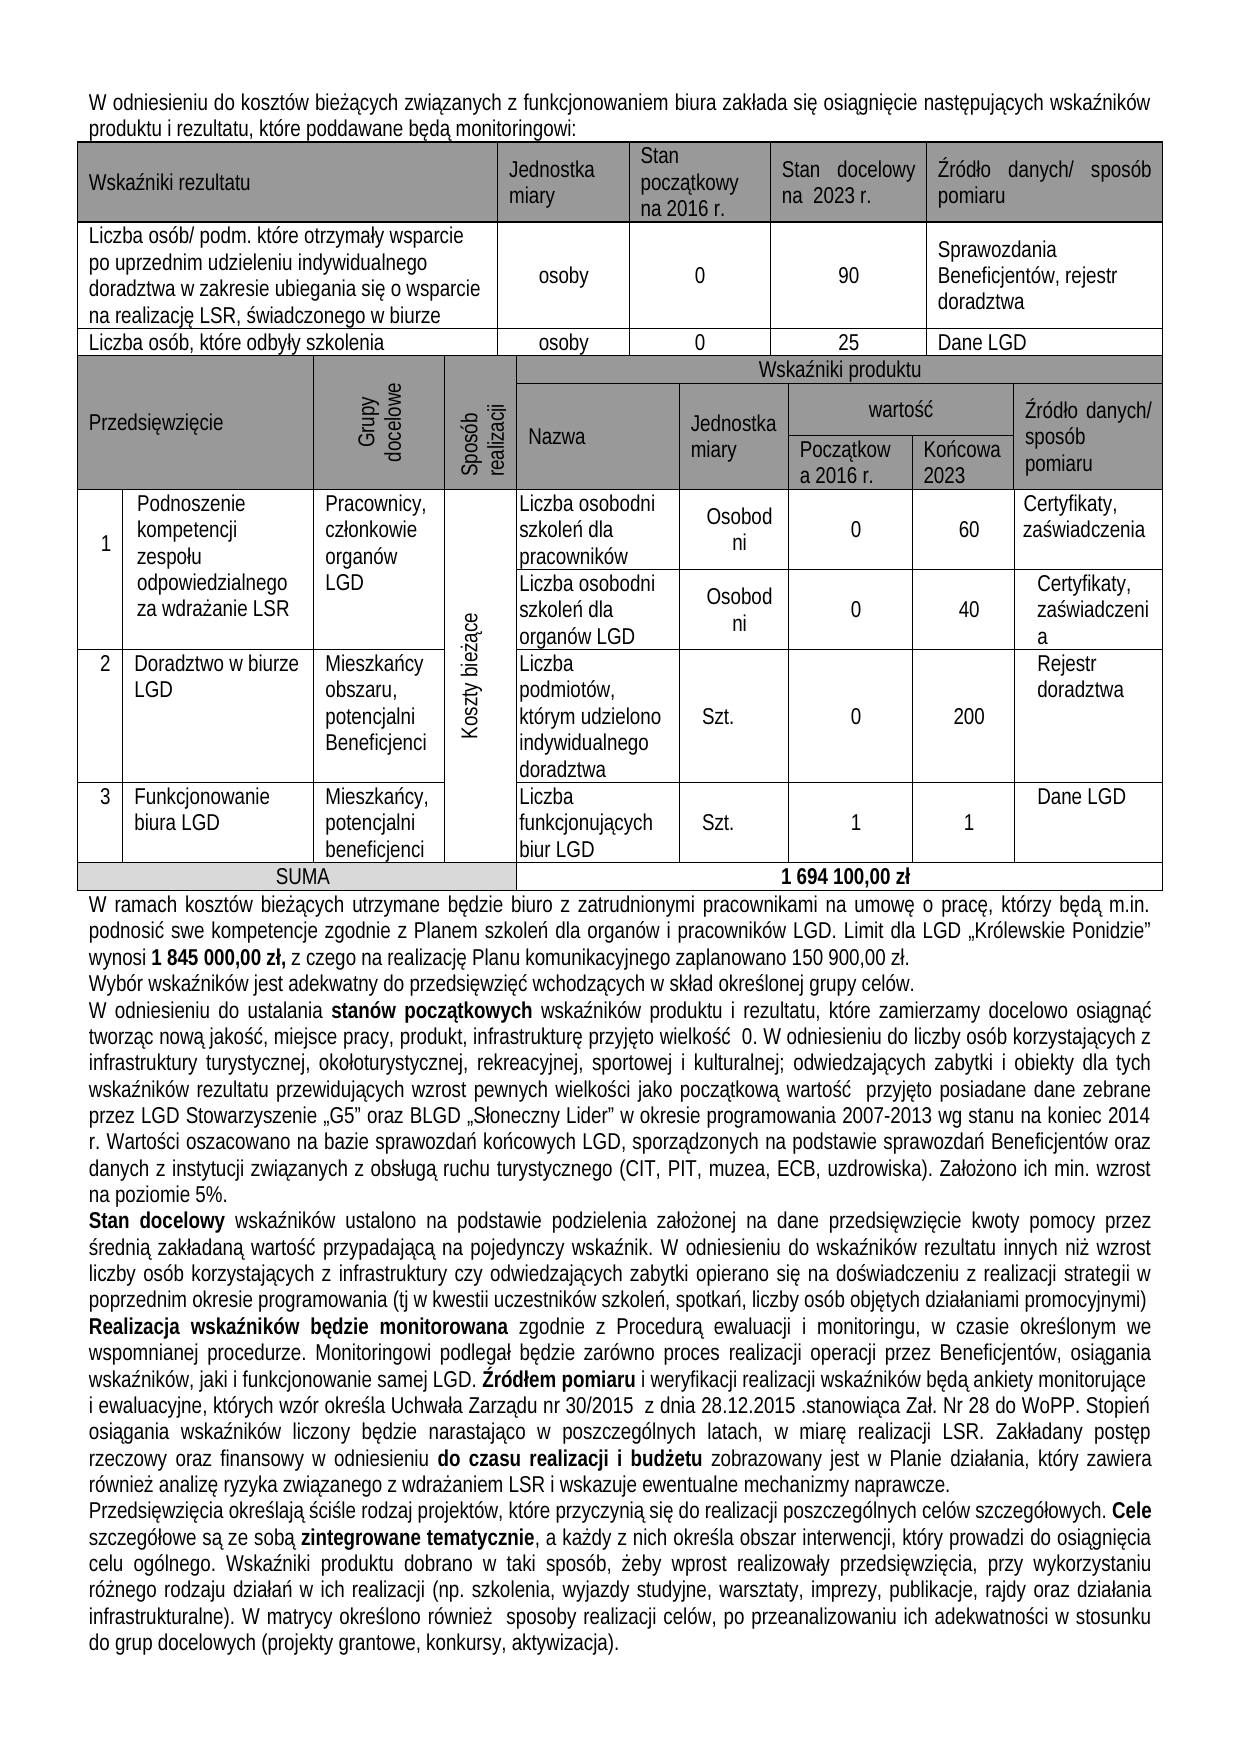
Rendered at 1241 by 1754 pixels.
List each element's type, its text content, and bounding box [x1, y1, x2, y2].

table_cell wartość [789, 384, 1013, 435]
table_header Źródło danych/ sposób pomiaru [927, 143, 1162, 221]
table_cell Szt. [680, 783, 788, 862]
table_cell 1 [78, 490, 122, 649]
table_cell Dane LGD [927, 329, 1162, 355]
table_cell Osobodni [680, 570, 788, 649]
text Stan docelowy wskaźników ustalono na podstawie podzielenia założonej na dane przedsięwzięcie kwoty pomocy przez średnią zakładaną wartość przypadającą na pojedynczy wskaźnik. W odniesieniu do wskaźników rezultatu innych niż wzrost liczby osób korzystających z infrastruktury czy odwiedzających zabytki opierano się na doświadczeniu z realizacji strategii w poprzednim okresie programowania (tj w kwestii uczestników szkoleń, spotkań, liczby osób objętych działaniami promocyjnymi) [89, 1207, 1152, 1313]
table_cell Liczba osób/ podm. które otrzymały wsparcie po uprzednim udzieleniu indywidualnego doradztwa w zakresie ubiegania się o wsparcie na realizację LSR, świadczonego w biurze [78, 223, 497, 328]
table_cell Wskaźniki produktu [517, 356, 1162, 383]
table_cell Liczba osobodni szkoleń dla pracowników [517, 490, 679, 569]
table_cell 0 [630, 223, 770, 328]
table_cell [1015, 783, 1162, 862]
table_cell osoby [498, 329, 629, 355]
table_cell 3 [78, 783, 122, 862]
table_cell Doradztwo w biurze LGD [123, 650, 313, 782]
table_cell Końcowa 2023 [913, 436, 1013, 489]
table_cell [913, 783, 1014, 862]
table_header Stan początkowy na 2016 r. [630, 143, 770, 221]
table_cell Certyfikaty, zaświadczenia [1015, 570, 1162, 649]
table_cell 40 [913, 570, 1014, 649]
table_cell 0 [789, 650, 912, 782]
table_cell 0 [789, 570, 912, 649]
text Wybór wskaźników jest adekwatny do przedsięwzięć wchodzących w skład określonej grupy celów. [89, 970, 1152, 997]
table_cell Nazwa [517, 384, 679, 489]
text W ramach kosztów bieżących utrzymane będzie biuro z zatrudnionymi pracownikami na umowę o pracę, którzy będą m.in. podnosić swe kompetencje zgodnie z Planem szkoleń dla organów i pracowników LGD. Limit dla LGD „Królewskie Ponidzie” wynosi 1 845 000,00 zł, z czego na realizację Planu komunikacyjnego zaplanowano 150 900,00 zł. [89, 891, 1152, 970]
table_cell Źródło danych/ sposób pomiaru [1014, 384, 1162, 489]
table_header Jednostka miary [498, 143, 629, 221]
table_header Wskaźniki rezultatu [78, 143, 497, 221]
table_cell osoby [498, 223, 629, 328]
table_cell Pracownicy, członkowie organów LGD [314, 490, 444, 649]
table_cell Funkcjonowanie biura LGD [123, 783, 313, 862]
table_cell Mieszkańcy, potencjalni beneficjenci [314, 783, 444, 862]
table_cell Certyfikaty, zaświadczenia [1015, 490, 1162, 569]
table_cell Mieszkańcy obszaru, potencjalni Beneficjenci [314, 650, 444, 782]
table_cell 25 [771, 329, 926, 355]
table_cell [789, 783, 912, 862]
text W odniesieniu do ustalania stanów początkowych wskaźników produktu i rezultatu, które zamierzamy docelowo osiągnąć tworząc nową jakość, miejsce pracy, produkt, infrastrukturę przyjęto wielkość 0. W odniesieniu do liczby osób korzystających z infrastruktury turystycznej, okołoturystycznej, rekreacyjnej, sportowej i kulturalnej; odwiedzających zabytki i obiekty dla tych wskaźników rezultatu przewidujących wzrost pewnych wielkości jako początkową wartość przyjęto posiadane dane zebrane przez LGD Stowarzyszenie „G5” oraz BLGD „Słoneczny Lider” w okresie programowania 2007-2013 wg stanu na koniec 2014 r. Wartości oszacowano na bazie sprawozdań końcowych LGD, sporządzonych na podstawie sprawozdań Beneficjentów oraz danych z instytucji związanych z obsługą ruchu turystycznego (CIT, PIT, muzea, ECB, uzdrowiska). Założono ich min. wzrost na poziomie 5%. [89, 997, 1152, 1207]
text Przedsięwzięcia określają ściśle rodzaj projektów, które przyczynią się do realizacji poszczególnych celów szczegółowych. Cele szczegółowe są ze sobą zintegrowane tematycznie, a każdy z nich określa obszar interwencji, który prowadzi do osiągnięcia celu ogólnego. Wskaźniki produktu dobrano w taki sposób, żeby wprost realizowały przedsięwzięcia, przy wykorzystaniu różnego rodzaju działań w ich realizacji (np. szkolenia, wyjazdy studyjne, warsztaty, imprezy, publikacje, rajdy oraz działania infrastrukturalne). W matrycy określono również sposoby realizacji celów, po przeanalizowaniu ich adekwatności w stosunku do grup docelowych (projekty grantowe, konkursy, aktywizacja). [89, 1497, 1152, 1655]
table_cell Podnoszenie kompetencji zespołu odpowiedzialnego za wdrażanie LSR [123, 490, 313, 649]
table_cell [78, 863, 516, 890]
table_cell 200 [913, 650, 1014, 782]
table_cell 60 [913, 490, 1014, 569]
table_cell Koszty bieżące [445, 490, 516, 862]
text Realizacja wskaźników będzie monitorowana zgodnie z Procedurą ewaluacji i monitoringu, w czasie określonym we wspomnianej procedurze. Monitoringowi podlegał będzie zarówno proces realizacji operacji przez Beneficjentów, osiągania wskaźników, jaki i funkcjonowanie samej LGD. Źródłem pomiaru i weryfikacji realizacji wskaźników będą ankiety monitorujące i ewaluacyjne, których wzór określa Uchwała Zarządu nr 30/2015 z dnia 28.12.2015 .stanowiąca Zał. Nr 28 do WoPP. Stopień osiągania wskaźników liczony będzie narastająco w poszczególnych latach, w miarę realizacji LSR. Zakładany postęp rzeczowy oraz finansowy w odniesieniu do czasu realizacji i budżetu zobrazowany jest w Planie działania, który zawiera również analizę ryzyka związanego z wdrażaniem LSR i wskazuje ewentualne mechanizmy naprawcze. [89, 1313, 1152, 1497]
table_cell Szt. [680, 650, 788, 782]
table_cell Jednostka miary [680, 384, 788, 489]
table_cell Rejestr doradztwa [1015, 650, 1162, 782]
table_cell Liczba podmiotów, którym udzielono indywidualnego doradztwa [517, 650, 679, 782]
table_cell Sposób realizacji [445, 356, 516, 489]
table_cell 0 [630, 329, 770, 355]
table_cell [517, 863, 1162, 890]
table_header Stan docelowy na 2023 r. [771, 143, 926, 221]
table_cell Sprawozdania Beneficjentów, rejestr doradztwa [927, 223, 1162, 328]
table_cell Grupy docelowe [314, 356, 444, 489]
table_cell Liczba funkcjonujących biur LGD [517, 783, 679, 862]
text W odniesieniu do kosztów bieżących związanych z funkcjonowaniem biura zakłada się osiągnięcie następujących wskaźników produktu i rezultatu, które poddawane będą monitoringowi: [89, 89, 1152, 141]
table_cell 0 [789, 490, 912, 569]
table_cell Liczba osobodni szkoleń dla organów LGD [517, 570, 679, 649]
table_cell Liczba osób, które odbyły szkolenia [78, 329, 497, 355]
table_cell 90 [771, 223, 926, 328]
table_cell Początkowa 2016 r. [789, 436, 912, 489]
table_cell Przedsięwzięcie [78, 356, 313, 489]
table_cell 2 [78, 650, 122, 782]
table_cell Osobodni [680, 490, 788, 569]
